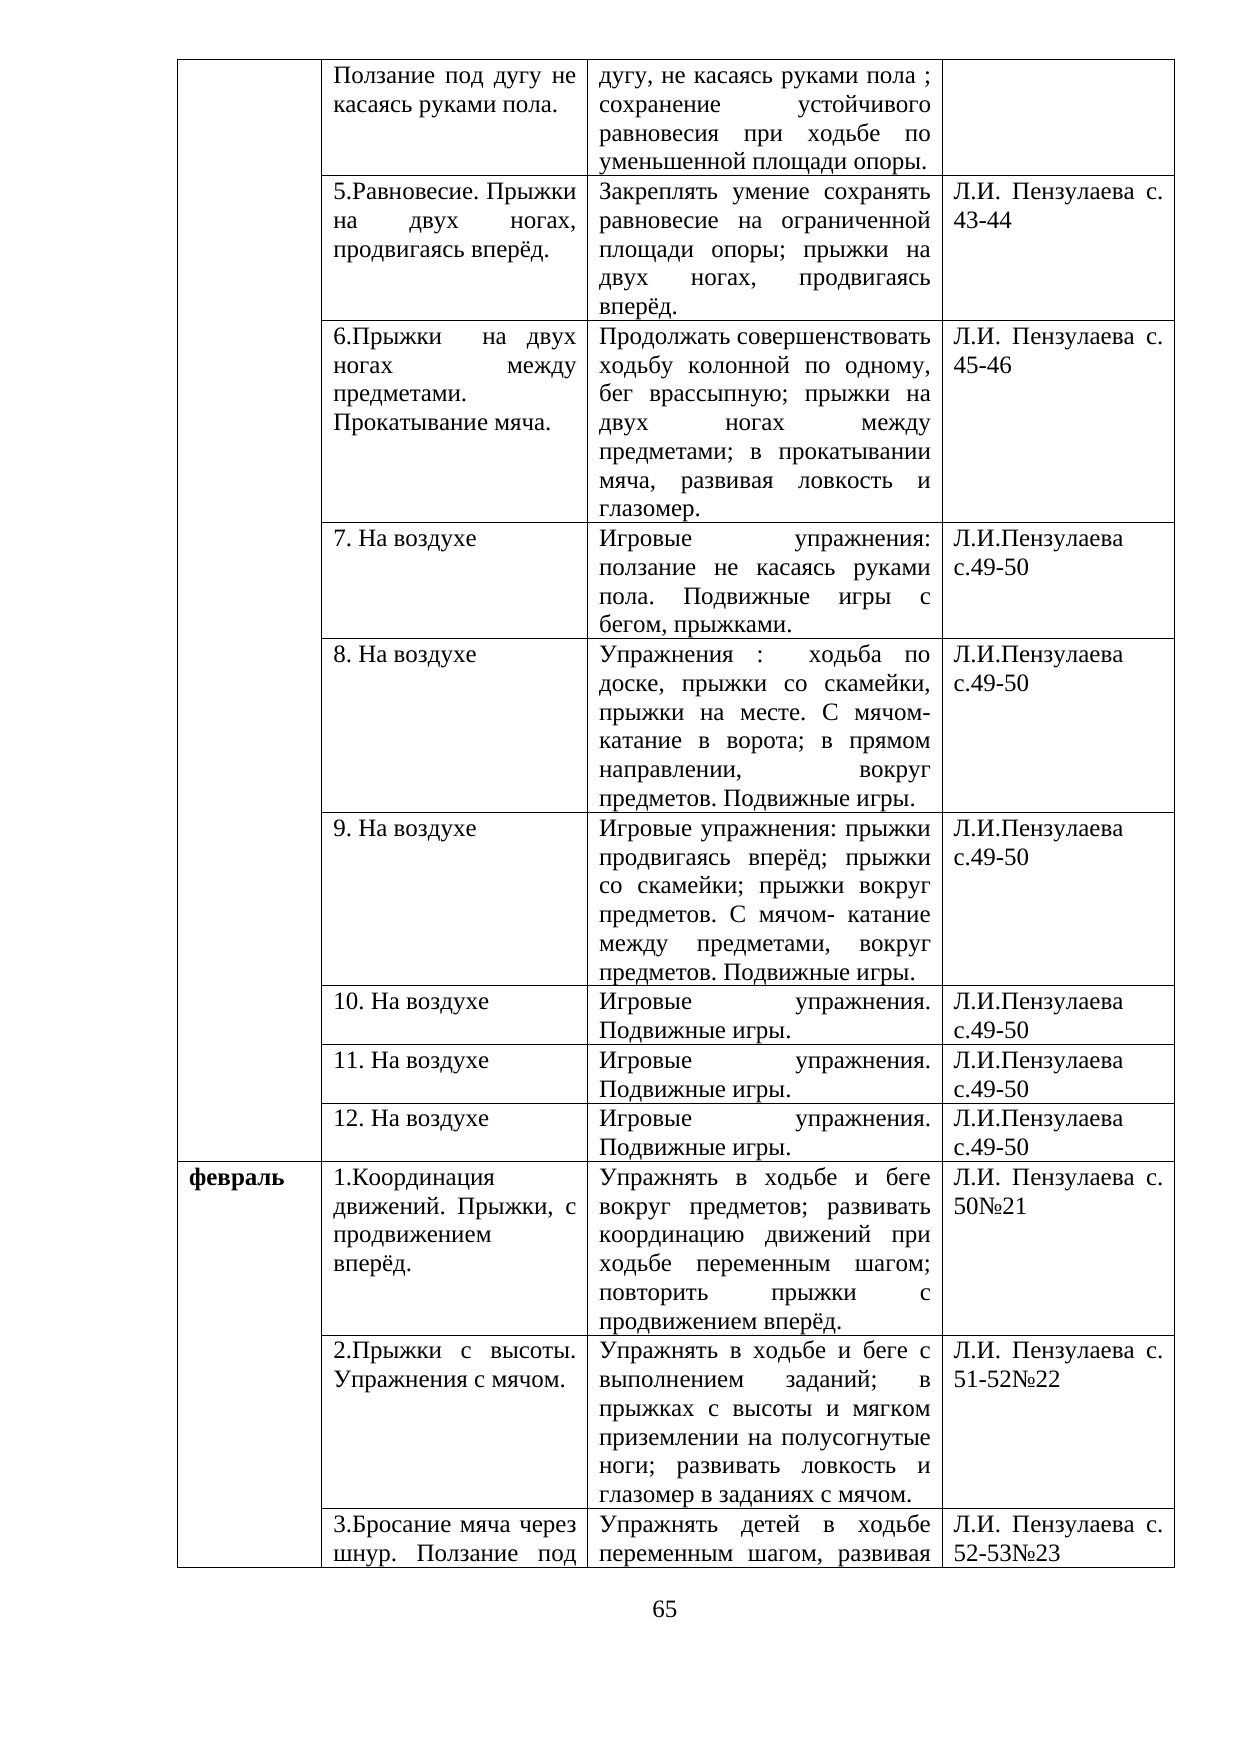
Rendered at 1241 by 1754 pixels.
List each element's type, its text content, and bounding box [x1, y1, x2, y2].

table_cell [943, 1509, 1174, 1567]
table_cell Л.И.Пензулаева с.49-50 [943, 986, 1174, 1044]
table_cell Игровые упражнения. Подвижные игры. [588, 986, 942, 1044]
table_cell Упражнять в ходьбе и беге с выполнением заданий; в прыжках с высоты и мягком приземлении на полусогнутые ноги; развивать ловкость и глазомер в заданиях с мячом. [588, 1336, 942, 1508]
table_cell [588, 1509, 942, 1567]
table_cell Л.И. Пензулаева с. 51-52№22 [943, 1336, 1174, 1508]
table_cell Закреплять умение сохранять равновесие на ограниченной площади опоры; прыжки на двух ногах, продвигаясь вперёд. [588, 176, 942, 320]
table_cell Л.И.Пензулаева с.49-50 [943, 1045, 1174, 1102]
table_cell Л.И.Пензулаева с.49-50 [943, 523, 1174, 638]
table_cell Игровые упражнения: ползание не касаясь руками пола. Подвижные игры с бегом, прыжками. [588, 523, 942, 638]
table_cell Упражнять в ходьбе и беге вокруг предметов; развивать координацию движений при ходьбе переменным шагом; повторить прыжки с продвижением вперёд. [588, 1162, 942, 1334]
table_cell 7. На воздухе [322, 523, 587, 638]
table_cell 12. На воздухе [322, 1104, 587, 1161]
table_cell Л.И. Пензулаева с. 43-44 [943, 176, 1174, 320]
table_cell 11. На воздухе [322, 1045, 587, 1102]
table_cell Упражнения : ходьба по доске, прыжки со скамейки, прыжки на месте. С мячом-катание в ворота; в прямом направлении, вокруг предметов. Подвижные игры. [588, 639, 942, 812]
table_cell Игровые упражнения: прыжки продвигаясь вперёд; прыжки со скамейки; прыжки вокруг предметов. С мячом- катание между предметами, вокруг предметов. Подвижные игры. [588, 813, 942, 985]
table_cell 6.Прыжки на двух ногах между предметами. Прокатывание мяча. [322, 321, 587, 522]
table_cell 8. На воздухе [322, 639, 587, 812]
table_cell Игровые упражнения. Подвижные игры. [588, 1104, 942, 1161]
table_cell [322, 1509, 587, 1567]
table_cell 9. На воздухе [322, 813, 587, 985]
table_cell Л.И. Пензулаева с. 50№21 [943, 1162, 1174, 1334]
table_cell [322, 60, 587, 175]
table_cell Игровые упражнения. Подвижные игры. [588, 1045, 942, 1102]
table_cell Л.И. Пензулаева с. 45-46 [943, 321, 1174, 522]
table_cell Л.И.Пензулаева с.49-50 [943, 813, 1174, 985]
table_cell 10. На воздухе [322, 986, 587, 1044]
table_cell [943, 60, 1174, 175]
table_cell Л.И.Пензулаева с.49-50 [943, 1104, 1174, 1161]
table_cell 2.Прыжки с высоты. Упражнения с мячом. [322, 1336, 587, 1508]
table_cell 1.Координация движений. Прыжки, с продвижением вперёд. [322, 1162, 587, 1334]
table_cell Продолжать совершенствовать ходьбу колонной по одному, бег врассыпную; прыжки на двух ногах между предметами; в прокатывании мяча, развивая ловкость и глазомер. [588, 321, 942, 522]
table_cell Л.И.Пензулаева с.49-50 [943, 639, 1174, 812]
table_cell февраль [178, 1162, 321, 1567]
table_cell 5.Равновесие. Прыжки на двух ногах, продвигаясь вперёд. [322, 176, 587, 320]
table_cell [588, 60, 942, 175]
